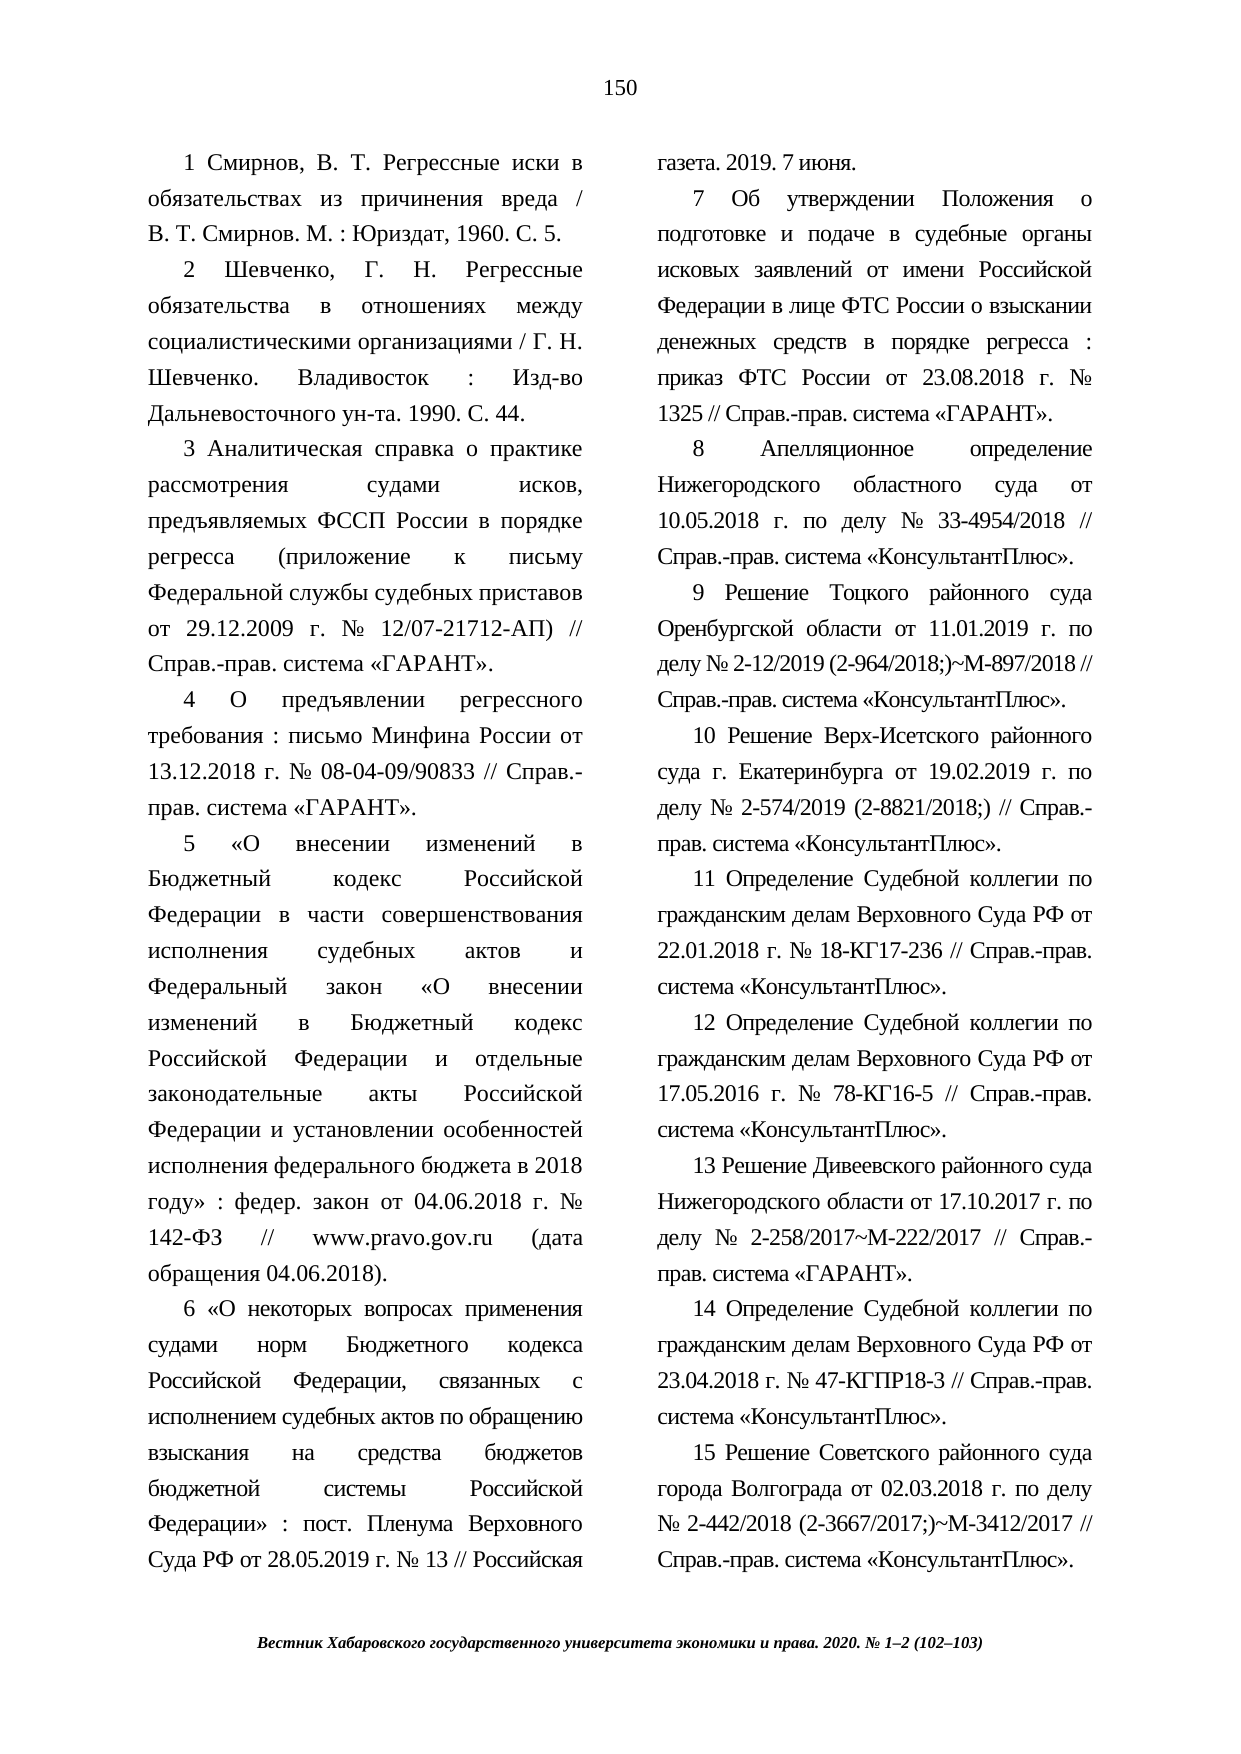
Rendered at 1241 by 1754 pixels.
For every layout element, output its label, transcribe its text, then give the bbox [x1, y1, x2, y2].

text 6 «О некоторых вопросах применения судами норм Бюджетного кодекса Российской Федерации, связанных с исполнением судебных актов по обращению взыскания на средства бюджетов бюджетной системы Российской Федерации» : пост. Пленума Верховного Суда РФ от 28.05.2019 г. № 13 // Российская газета. 2019. 7 июня. [148, 1294, 583, 1573]
text 9 Решение Тоцкого районного суда Оренбургской области от 11.01.2019 г. по делу № 2-12/2019 (2-964/2018;)~М-897/2018 // Справ.-прав. система «КонсультантПлюс». [657, 578, 1092, 713]
text 5 «О внесении изменений в Бюджетный кодекс Российской Федерации в части совершенствования исполнения судебных актов и Федеральный закон «О внесении изменений в Бюджетный кодекс Российской Федерации и отдельные законодательные акты Российской Федерации и установлении особенностей исполнения федерального бюджета в 2018 году» : федер. закон от 04.06.2018 г. № 142-ФЗ // www.pravo.gov.ru (дата обращения 04.06.2018). [148, 828, 583, 1286]
text 15 Решение Советского районного суда города Волгограда от 02.03.2018 г. по делу № 2-442/2018 (2-3667/2017;)~М-3412/2017 // Справ.-прав. система «КонсультантПлюс». [657, 1438, 1092, 1573]
text 12 Определение Судебной коллегии по гражданским делам Верховного Суда РФ от 17.05.2016 г. № 78-КГ16-5 // Справ.-прав. система «КонсультантПлюс». [657, 1008, 1092, 1143]
text 8 Апелляционное определение Нижегородского областного суда от 10.05.2018 г. по делу № 33-4954/2018 // Справ.-прав. система «КонсультантПлюс». [657, 434, 1092, 569]
text 13 Решение Дивеевского районного суда Нижегородского области от 17.10.2017 г. по делу № 2-258/2017~М-222/2017 // Справ.-прав. система «ГАРАНТ». [657, 1151, 1092, 1286]
text 7 Об утверждении Положения о подготовке и подаче в судебные органы исковых заявлений от имени Российской Федерации в лице ФТС России о взыскании денежных средств в порядке регресса : приказ ФТС России от 23.08.2018 г. № 1325 // Справ.-прав. система «ГАРАНТ». [657, 183, 1092, 426]
text 14 Определение Судебной коллегии по гражданским делам Верховного Суда РФ от 23.04.2018 г. № 47-КГПР18-3 // Справ.-прав. система «КонсультантПлюс». [657, 1294, 1092, 1429]
text 3 Аналитическая справка о практике рассмотрения судами исков, предъявляемых ФССП России в порядке регресса (приложение к письму Федеральной службы судебных приставов от 29.12.2009 г. № 12/07-21712-АП) // Справ.-прав. система «ГАРАНТ». [148, 434, 583, 677]
text 1 Смирнов, В. Т. Регрессные иски в обязательствах из причинения вреда / В. Т. Смирнов. М. : Юриздат, 1960. С. 5. [148, 148, 583, 247]
text 10 Решение Верх-Исетского районного суда г. Екатеринбурга от 19.02.2019 г. по делу № 2-574/2019 (2-8821/2018;) // Справ.-прав. система «КонсультантПлюс». [657, 721, 1092, 856]
text 2 Шевченко, Г. Н. Регрессные обязательства в отношениях между социалистическими организациями / Г. Н. Шевченко. Владивосток : Изд-во Дальневосточного ун-та. 1990. С. 44. [148, 255, 583, 426]
text 11 Определение Судебной коллегии по гражданским делам Верховного Суда РФ от 22.01.2018 г. № 18-КГ17-236 // Справ.-прав. система «КонсультантПлюс». [657, 864, 1092, 999]
text 4 О предъявлении регрессного требования : письмо Минфина России от 13.12.2018 г. № 08-04-09/90833 // Справ.-прав. система «ГАРАНТ». [148, 685, 583, 820]
